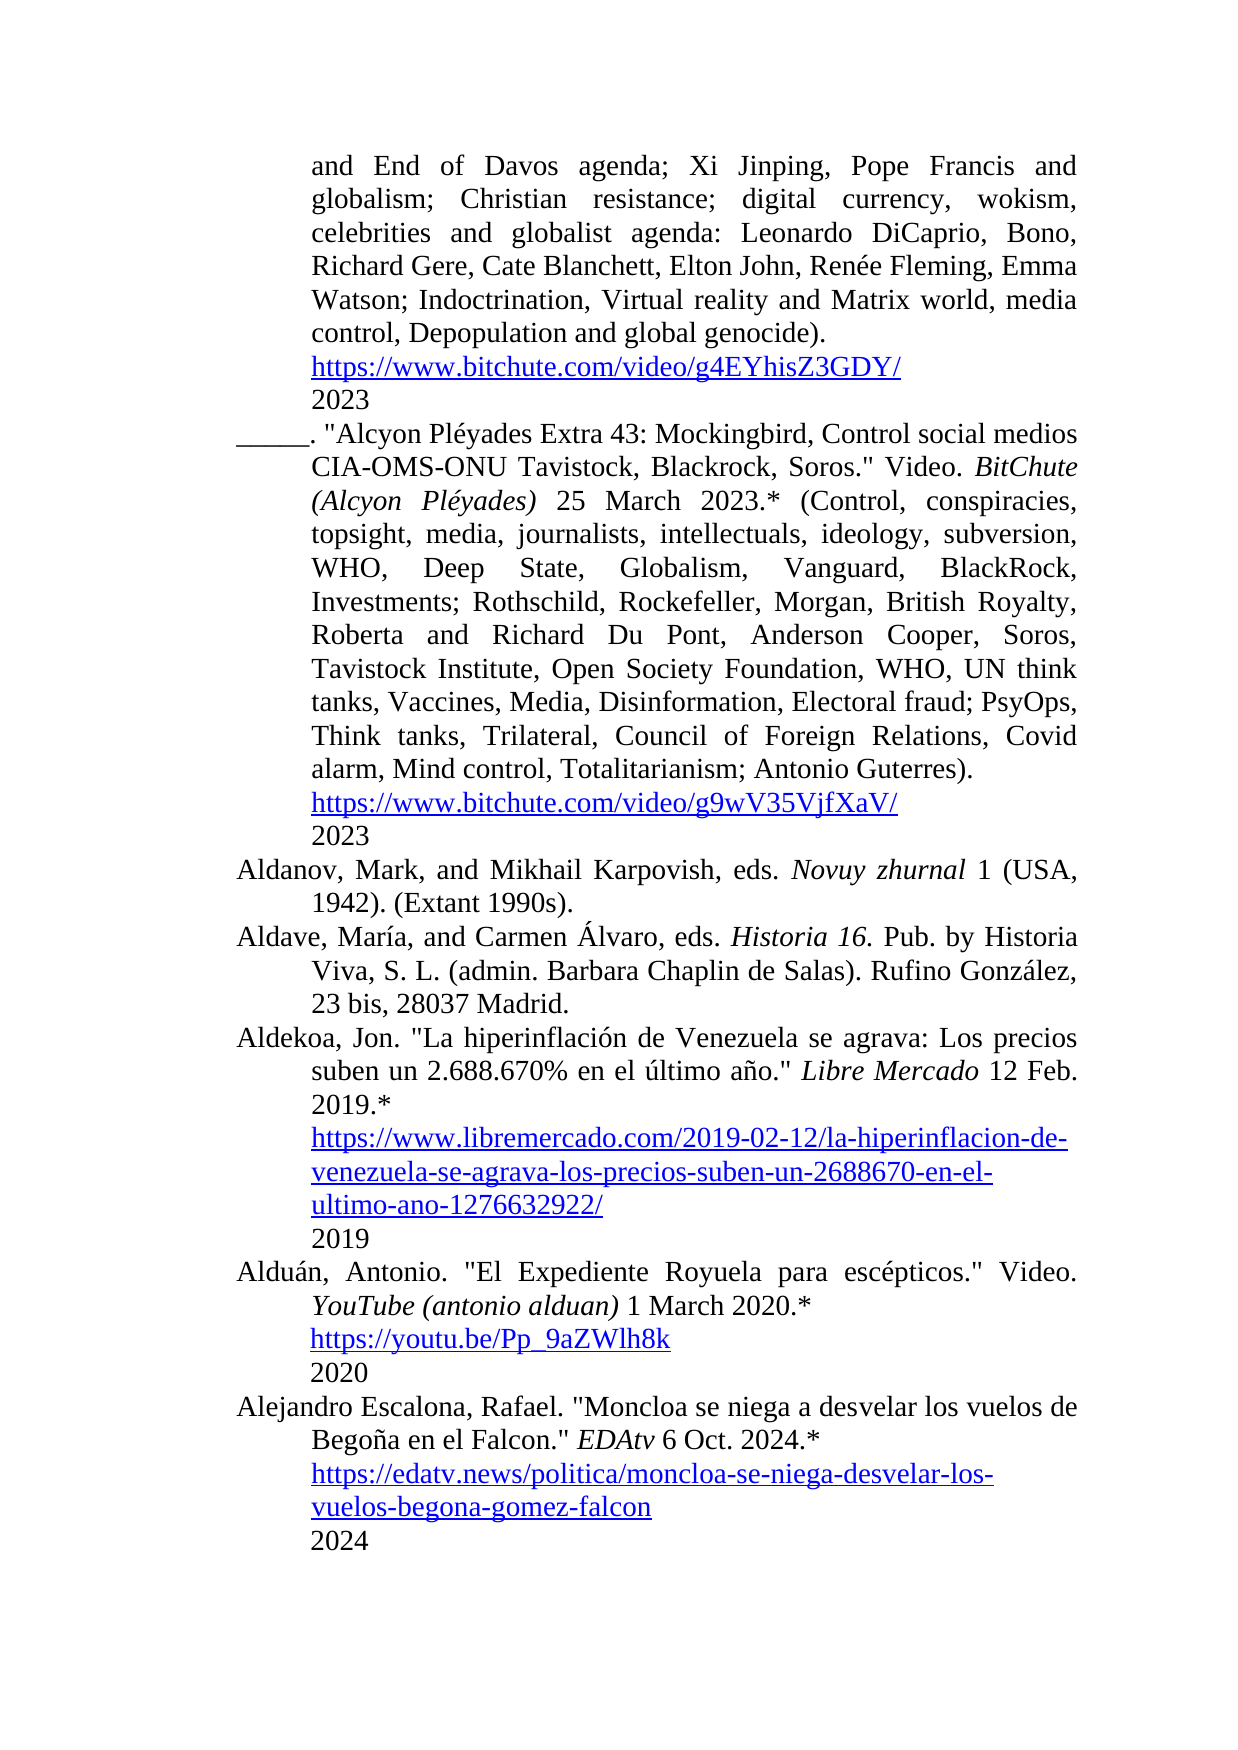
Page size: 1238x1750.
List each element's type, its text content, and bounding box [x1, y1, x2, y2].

text 2020 [236, 1355, 1078, 1389]
text Aldanov, Mark, and Mikhail Karpovish, eds. Novuy zhurnal 1 (USA, 1942). (Extant 1990s). [236, 852, 1078, 919]
text 2024 [236, 1523, 1078, 1556]
text 2019 [236, 1221, 1078, 1254]
text Alejandro Escalona, Rafael. "Moncloa se niega a desvelar los vuelos de Begoña en el Falcon." EDAtv 6 Oct. 2024.* [236, 1389, 1078, 1456]
text https://www.libremercado.com/2019-02-12/la-hiperinflacion-de-venezuela-se-agrava-los-precios-suben-un-2688670-en-el-ultimo-ano-1276632922/ [236, 1120, 1078, 1221]
text Aldekoa, Jon. "La hiperinflación de Venezuela se agrava: Los precios suben un 2.688.670% en el último año." Libre Mercado 12 Feb. 2019.* [236, 1020, 1078, 1120]
text _____. "Alcyon Pléyades Extra 43: Mockingbird, Control social medios CIA-OMS-ONU Tavistock, Blackrock, Soros." Video. BitChute (Alcyon Pléyades) 25 March 2023.* (Control, conspiracies, topsight, media, journalists, intellectuals, ideology, subversion, WHO, Deep State, Globalism, Vanguard, BlackRock, Investments; Rothschild, Rockefeller, Morgan, British Royalty, Roberta and Richard Du Pont, Anderson Cooper, Soros, Tavistock Institute, Open Society Foundation, WHO, UN think tanks, Vaccines, Media, Disinformation, Electoral fraud; PsyOps, Think tanks, Trilateral, Council of Foreign Relations, Covid alarm, Mind control, Totalitarianism; Antonio Guterres). [236, 416, 1078, 785]
text Alduán, Antonio. "El Expediente Royuela para escépticos." Video. YouTube (antonio alduan) 1 March 2020.* [236, 1254, 1078, 1322]
text Aldave, María, and Carmen Álvaro, eds. Historia 16. Pub. by Historia Viva, S. L. (admin. Barbara Chaplin de Salas). Rufino González, 23 bis, 28037 Madrid. [236, 919, 1078, 1020]
text https://www.bitchute.com/video/g4EYhisZ3GDY/ [236, 349, 1078, 382]
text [236, 148, 1078, 349]
text 2023 [236, 382, 1078, 416]
text https://www.bitchute.com/video/g9wV35VjfXaV/ [311, 785, 1078, 818]
text https://youtu.be/Pp_9aZWlh8k [236, 1322, 1078, 1355]
text 2023 [236, 818, 1078, 852]
text https://edatv.news/politica/moncloa-se-niega-desvelar-los-vuelos-begona-gomez-falcon [236, 1456, 1078, 1523]
